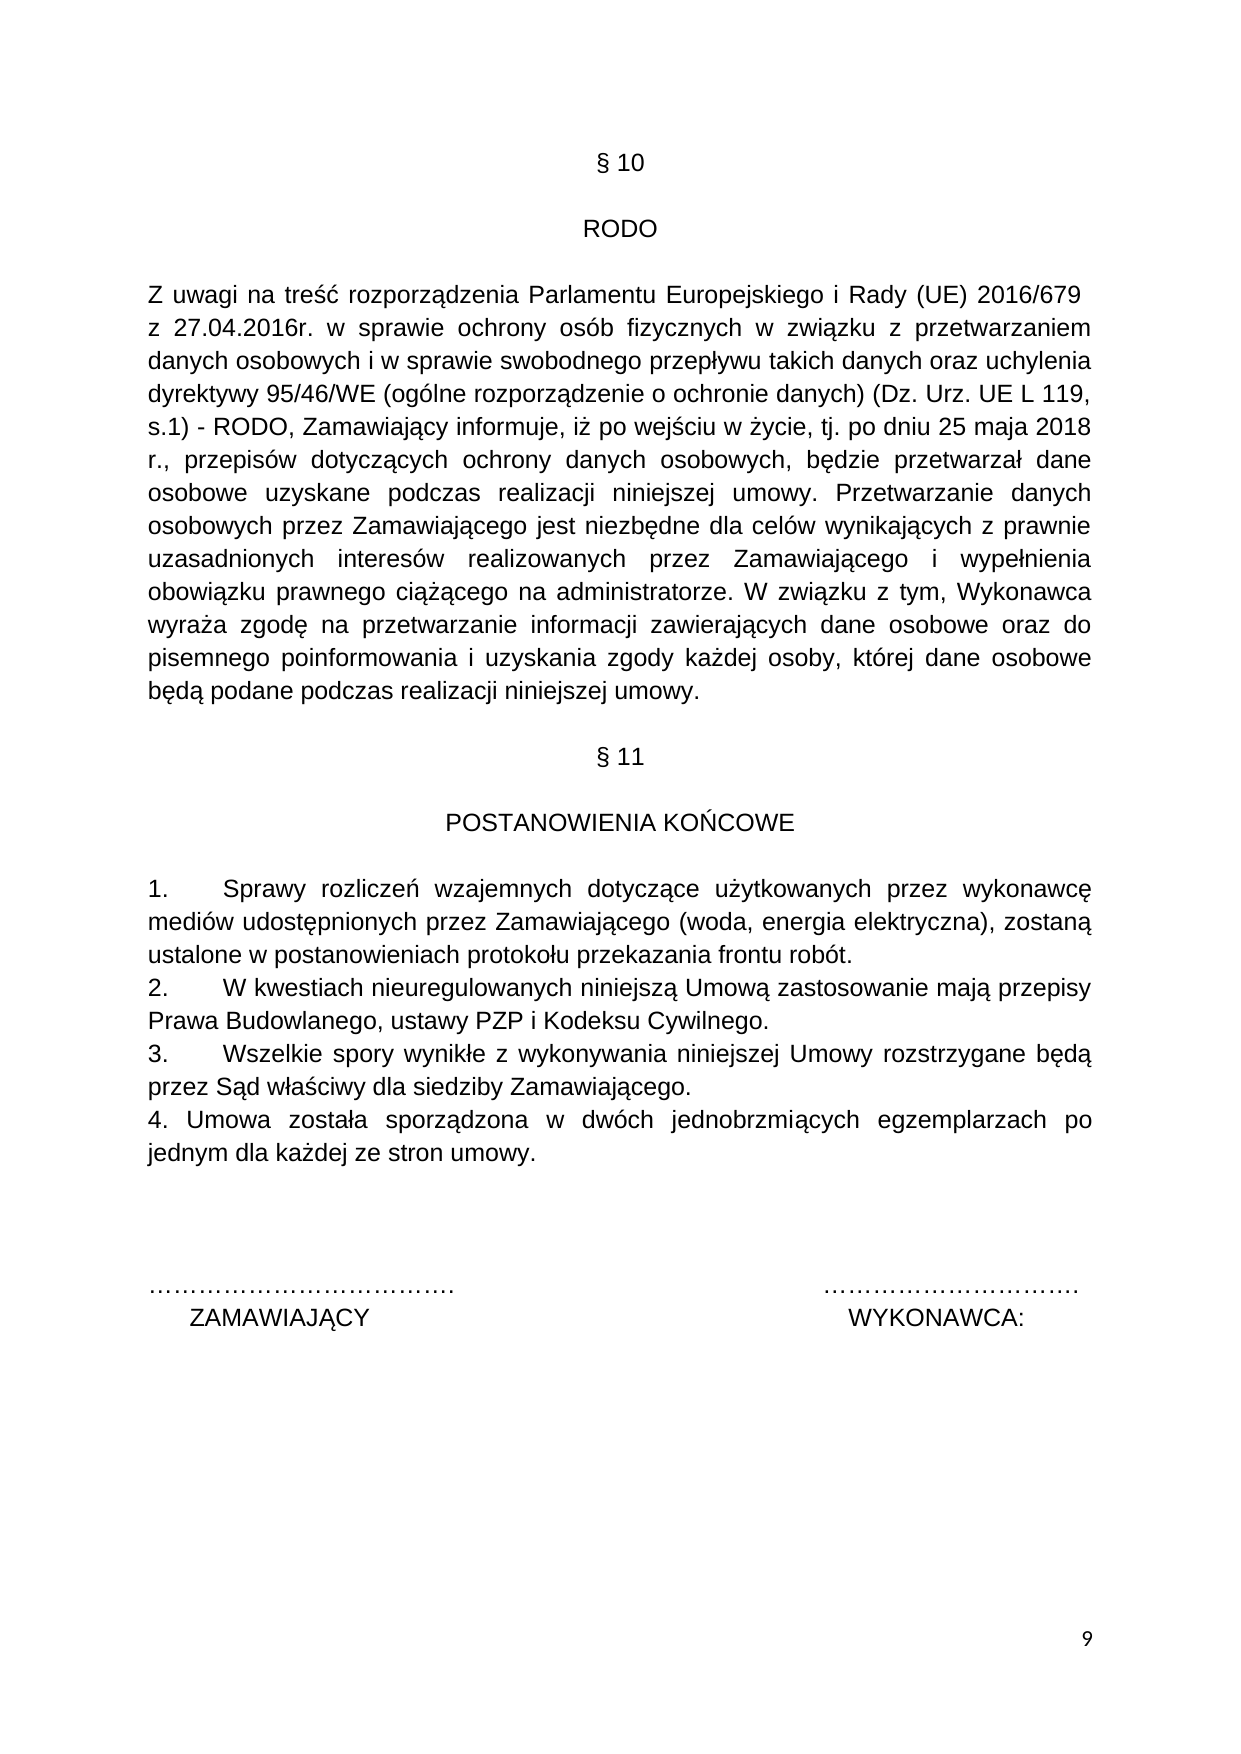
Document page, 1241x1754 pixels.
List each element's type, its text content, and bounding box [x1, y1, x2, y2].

text RODO [148, 214, 1093, 242]
text ZAMAWIAJĄCY WYKONAWCA: [148, 1303, 1093, 1332]
text POSTANOWIENIA KOŃCOWE [148, 808, 1093, 837]
text 3. Wszelkie spory wynikłe z wykonywania niniejszej Umowy rozstrzygane będą przez Sąd właściwy dla siedziby Zamawiającego. [148, 1039, 1093, 1101]
text 4. Umowa została sporządzona w dwóch jednobrzmiących egzemplarzach po jednym dla każdej ze stron umowy. [148, 1105, 1093, 1167]
text Z uwagi na treść rozporządzenia Parlamentu Europejskiego i Rady (UE) 2016/679 z 27.04.2016r. w sprawie ochrony osób fizycznych w związku z przetwarzaniem danych osobowych i w sprawie swobodnego przepływu takich danych oraz uchylenia dyrektywy 95/46/WE (ogólne rozporządzenie o ochronie danych) (Dz. Urz. UE L 119, s.1) - RODO, Zamawiający informuje, iż po wejściu w życie, tj. po dniu 25 maja 2018 r., przepisów dotyczących ochrony danych osobowych, będzie przetwarzał dane osobowe uzyskane podczas realizacji niniejszej umowy. Przetwarzanie danych osobowych przez Zamawiającego jest niezbędne dla celów wynikających z prawnie uzasadnionych interesów realizowanych przez Zamawiającego i wypełnienia obowiązku prawnego ciążącego na administratorze. W związku z tym, Wykonawca wyraża zgodę na przetwarzanie informacji zawierających dane osobowe oraz do pisemnego poinformowania i uzyskania zgody każdej osoby, której dane osobowe będą podane podczas realizacji niniejszej umowy. [148, 280, 1093, 705]
text 1. Sprawy rozliczeń wzajemnych dotyczące użytkowanych przez wykonawcę mediów udostępnionych przez Zamawiającego (woda, energia elektryczna), zostaną ustalone w postanowieniach protokołu przekazania frontu robót. [148, 874, 1093, 969]
text ………………………………. …………………………. [148, 1270, 1093, 1299]
text § 11 [148, 742, 1093, 771]
text 2. W kwestiach nieuregulowanych niniejszą Umową zastosowanie mają przepisy Prawa Budowlanego, ustawy PZP i Kodeksu Cywilnego. [148, 973, 1093, 1035]
text § 10 [148, 148, 1093, 176]
